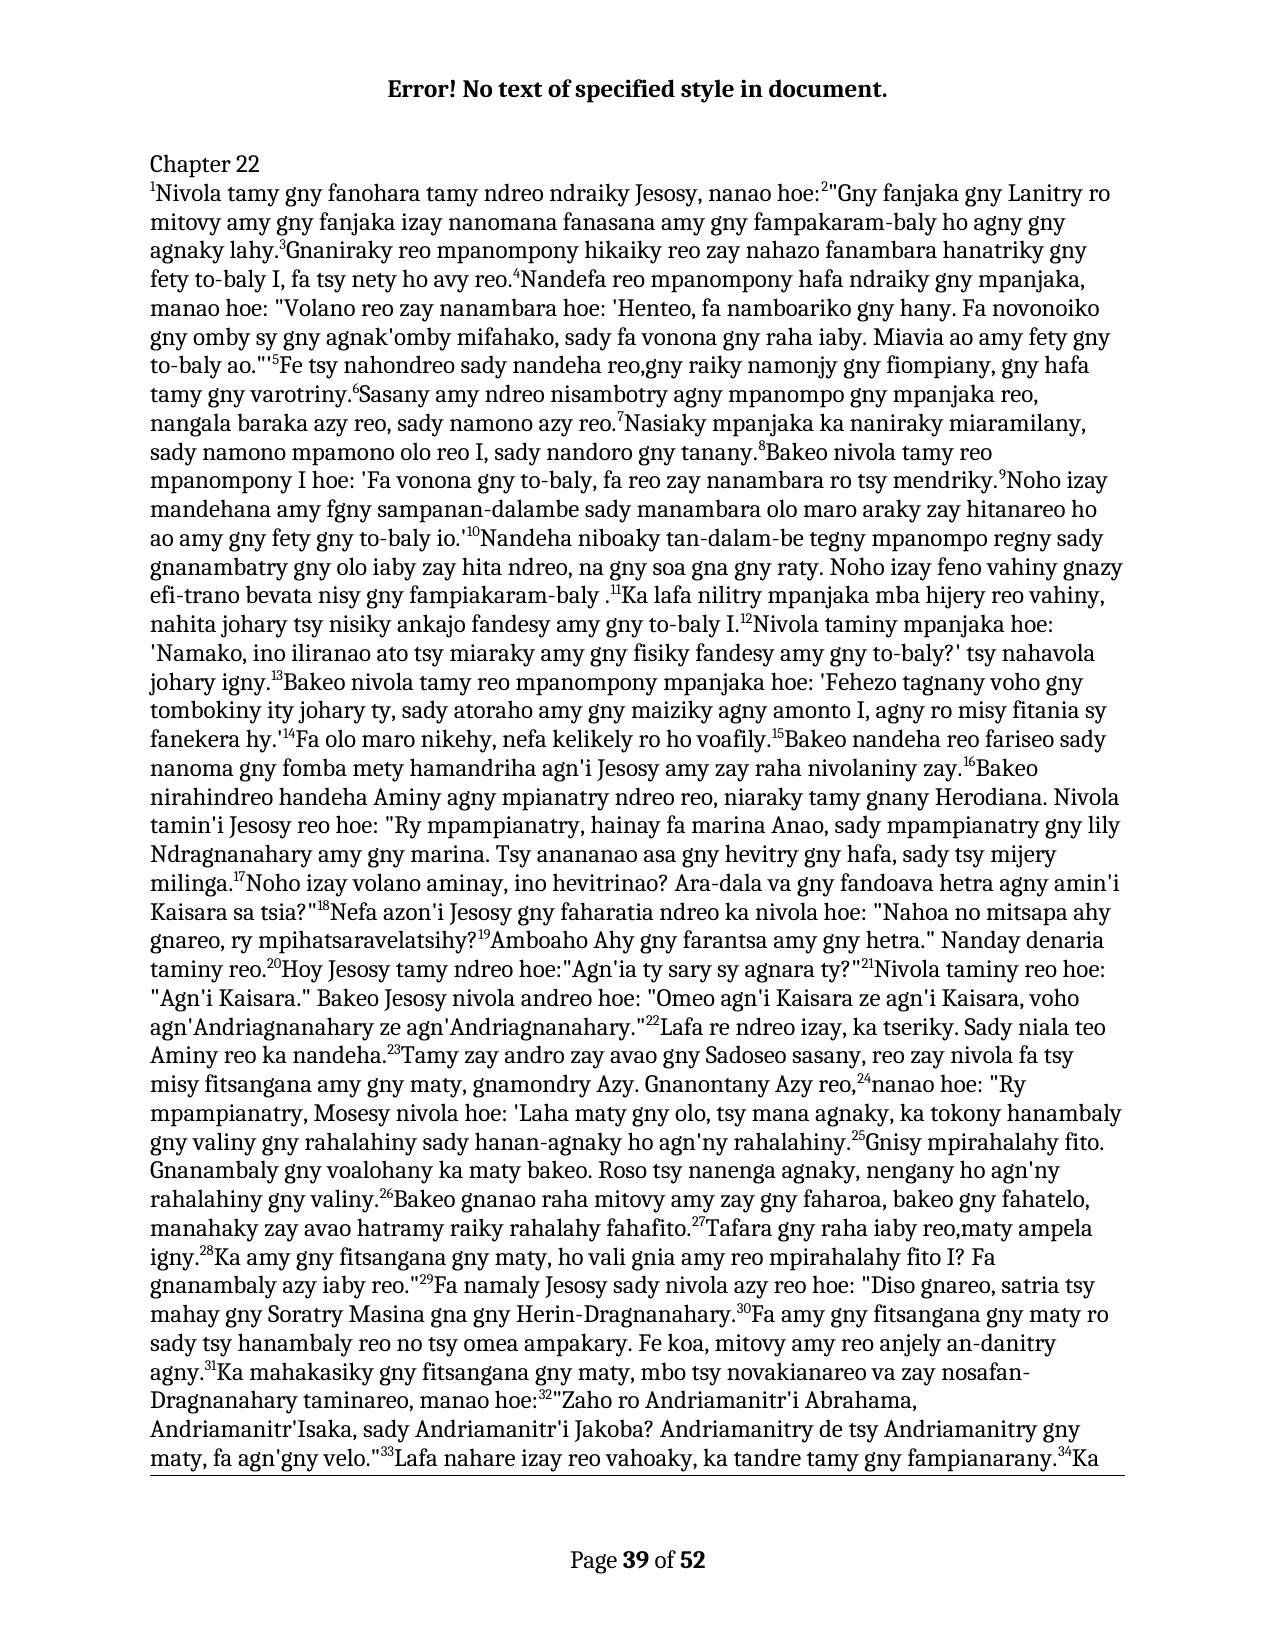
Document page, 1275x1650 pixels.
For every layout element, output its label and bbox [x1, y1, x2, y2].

text [150, 150, 1125, 1475]
